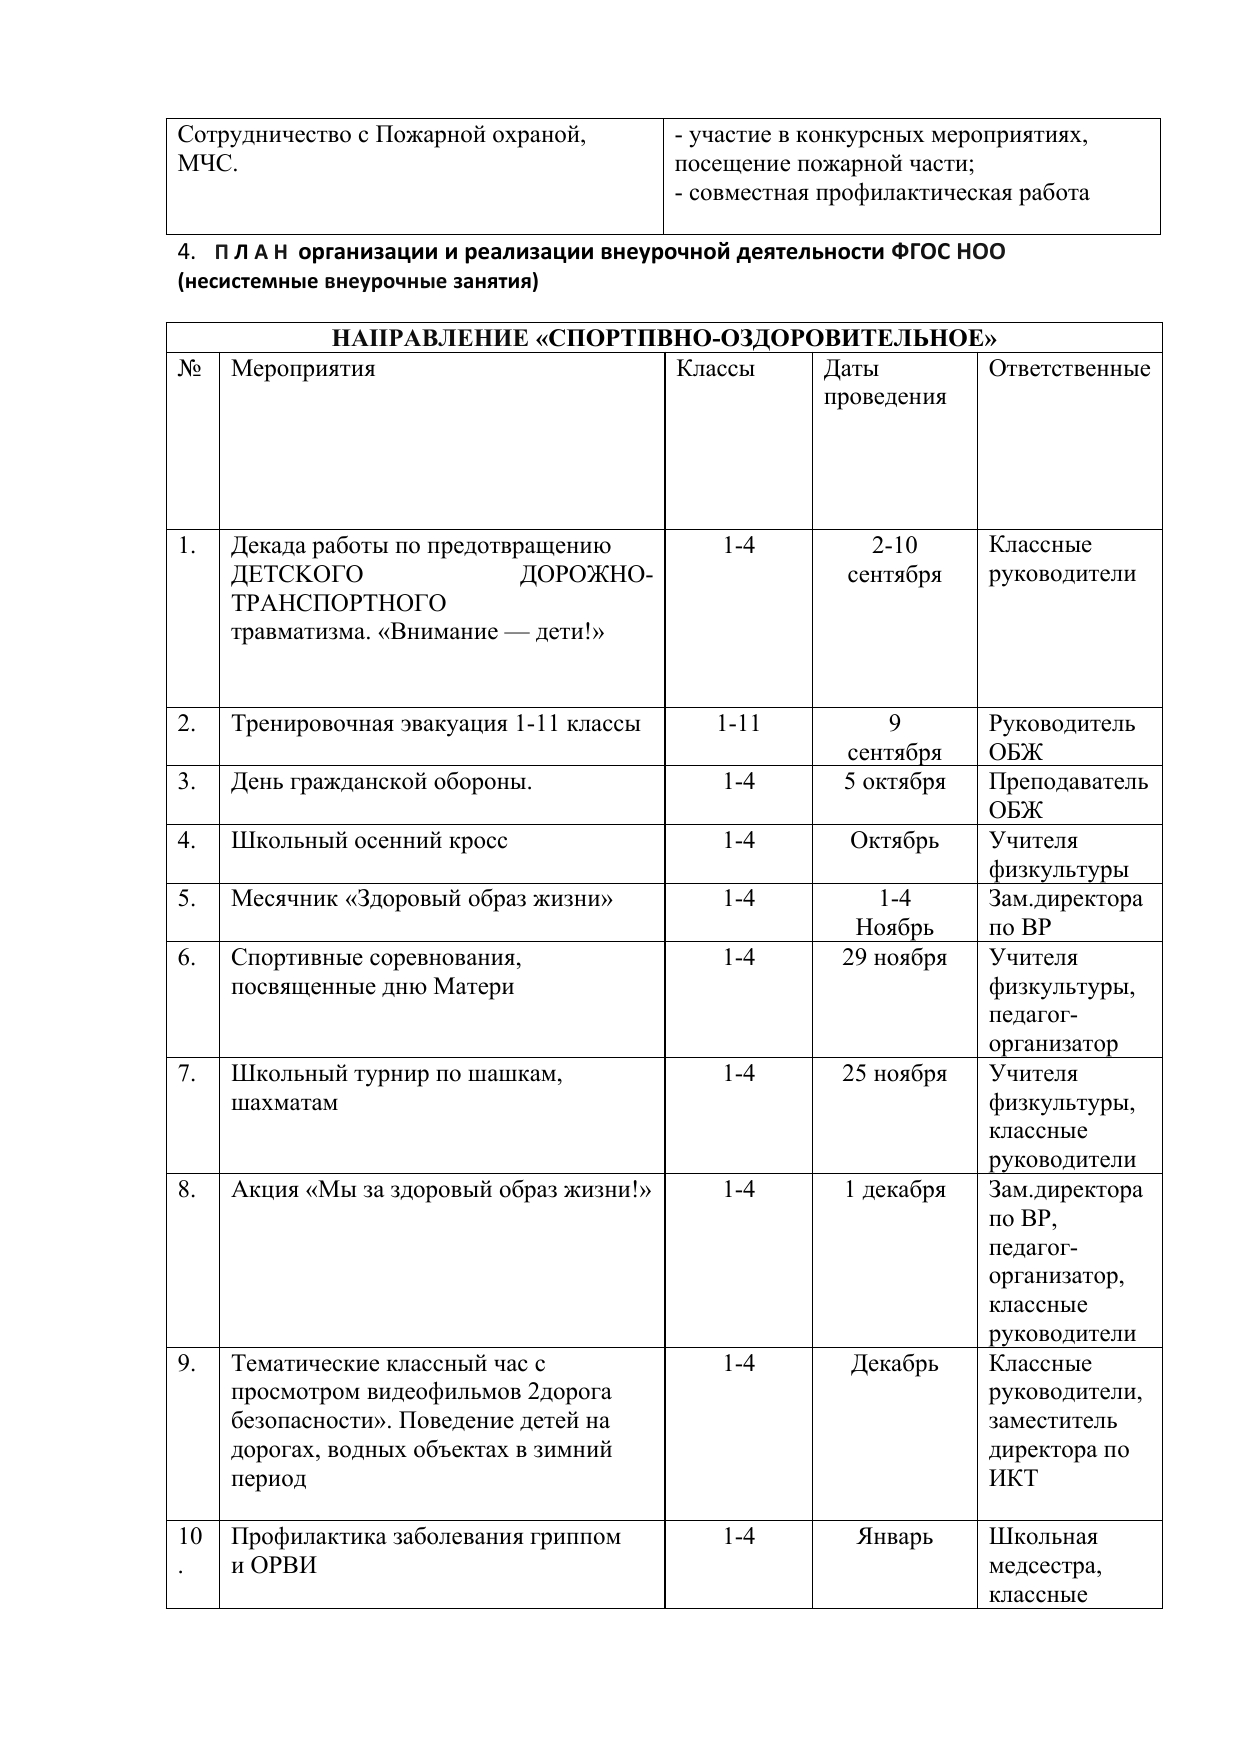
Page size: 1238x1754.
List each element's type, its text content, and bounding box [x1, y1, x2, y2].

table_cell № [167, 353, 219, 529]
table_cell 9 сентября [813, 708, 977, 765]
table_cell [220, 1521, 664, 1607]
table_cell 6. [167, 942, 219, 1057]
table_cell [978, 1521, 1162, 1607]
table_cell 1 декабря [813, 1174, 977, 1347]
table_cell Зам.директора по BP [978, 884, 1162, 941]
table_cell Декада работы по предотвращению ДЕТCKOГO ДОРОЖНО-ТРАНСПОРТНОГО травматизма. «Внимание — дети!» [220, 530, 664, 707]
table_cell 1-4 Ноябрь [813, 884, 977, 941]
table_cell Тематические классный час с просмотром видеофильмов 2дорога безопасности». Поведение детей на дорогах, водных объектах в зимний период [220, 1348, 664, 1520]
table_cell 1-4 [666, 1521, 812, 1607]
table_cell 1-4 [666, 825, 812, 882]
table_cell 1-4 [666, 530, 812, 707]
table_cell Учителя физкультуры, педагог-организатор [978, 942, 1162, 1057]
table_cell День гражданской обороны. [220, 766, 664, 824]
table_cell 10. [167, 1521, 219, 1607]
table_cell Декабрь [813, 1348, 977, 1520]
table_cell Классные руководители, заместитель директора по ИКТ [978, 1348, 1162, 1520]
table_cell 5. [167, 884, 219, 941]
text (несистемные внеурочные занятия) [177, 266, 1149, 294]
table_cell 1-4 [666, 1348, 812, 1520]
table_cell 2. [167, 708, 219, 765]
table_cell 1-4 [666, 884, 812, 941]
table_cell Сотрудничество с Пожарной охраной, МЧС. [167, 119, 663, 234]
table_cell Руководитель ОБЖ [978, 708, 1162, 765]
table_cell Ответственные [978, 353, 1162, 529]
table_cell Мероприятия [220, 353, 664, 529]
table_cell 1-4 [666, 942, 812, 1057]
table_cell 1-4 [666, 1174, 812, 1347]
table_cell Учителя физкультуры, классные руководители [978, 1058, 1162, 1173]
table_cell Классы [666, 353, 812, 529]
table_cell Классные руководители [978, 530, 1162, 707]
table_cell 8. [167, 1174, 219, 1347]
table_cell Месячник «Здоровый образ жизни» [220, 884, 664, 941]
table_cell Учителя физкультуры [978, 825, 1162, 882]
table_cell Спортивные соревнования, посвященные дню Матери [220, 942, 664, 1057]
table_cell 1-11 [666, 708, 812, 765]
table_cell Акция «Мы за здоровый образ жизни!» [220, 1174, 664, 1347]
table_cell 4. [167, 825, 219, 882]
table_header НАІІРАВЛЕНИЕ «СПОРТПВНО-ОЗДОРОВИТЕЛЬНОЕ» [167, 323, 1162, 352]
table_cell Тренировочная эвакуация 1-11 классы [220, 708, 664, 765]
table_cell - участие в конкурсных мероприятиях, посещение пожарной части; - совместная профилактическая работа [664, 119, 1160, 234]
table_cell 2-10 сентября [813, 530, 977, 707]
table_cell 25 ноября [813, 1058, 977, 1173]
table_cell Октябрь [813, 825, 977, 882]
table_cell Преподаватель ОБЖ [978, 766, 1162, 824]
table_cell Зам.директора по BP, педагог-организатор, классные руководители [978, 1174, 1162, 1347]
table_cell 7. [167, 1058, 219, 1173]
table_cell Январь [813, 1521, 977, 1607]
table_cell 9. [167, 1348, 219, 1520]
table_cell 3. [167, 766, 219, 824]
text 4. П Л А Н организации и реализации внеурочной деятельности ФГОС HOO [177, 235, 1149, 266]
table_cell 1. [167, 530, 219, 707]
table_cell Школьный турнир по шашкам, шахматам [220, 1058, 664, 1173]
table_cell 1-4 [666, 766, 812, 824]
table_cell 5 октября [813, 766, 977, 824]
table_cell 29 ноября [813, 942, 977, 1057]
table_cell Даты проведения [813, 353, 977, 529]
table_cell 1-4 [666, 1058, 812, 1173]
table_cell Школьный осенний кросс [220, 825, 664, 882]
